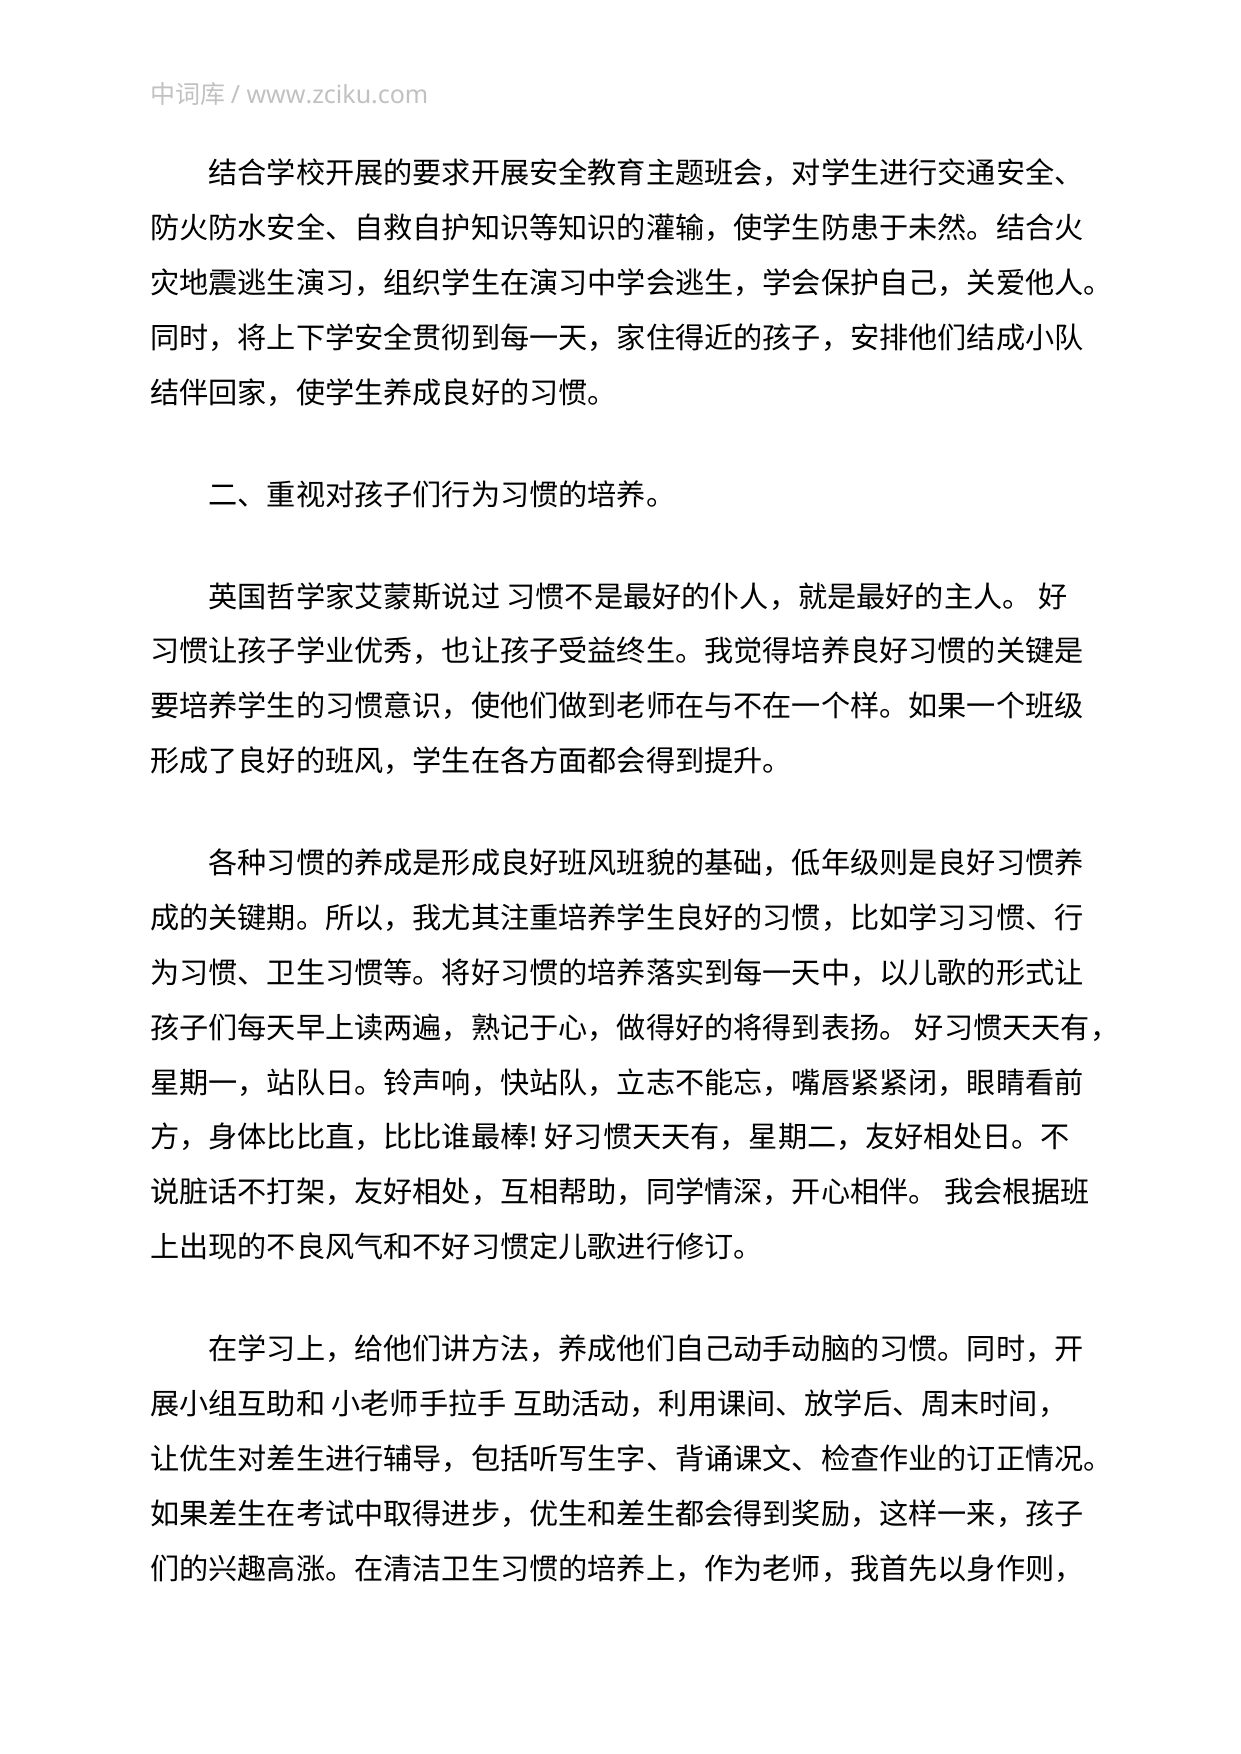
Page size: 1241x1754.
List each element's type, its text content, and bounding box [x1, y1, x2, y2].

text 二、重视对孩子们行为习惯的培养。 [150, 471, 1090, 514]
text 各种习惯的养成是形成良好班风班貌的基础，低年级则是良好习惯养成的关键期。所以，我尤其注重培养学生良好的习惯，比如学习习惯、行为习惯、卫生习惯等。将好习惯的培养落实到每一天中，以儿歌的形式让孩子们每天早上读两遍，熟记于心，做得好的将得到表扬。 好习惯天天有，星期一，站队日。铃声响，快站队，立志不能忘，嘴唇紧紧闭，眼睛看前方，身体比比直，比比谁最棒! 好习惯天天有，星期二，友好相处日。不说脏话不打架，友好相处，互相帮助，同学情深，开心相伴。 我会根据班上出现的不良风气和不好习惯定儿歌进行修订。 [150, 839, 1090, 1266]
text 结合学校开展的要求开展安全教育主题班会，对学生进行交通安全、防火防水安全、自救自护知识等知识的灌输，使学生防患于未然。结合火灾地震逃生演习，组织学生在演习中学会逃生，学会保护自己，关爱他人。同时，将上下学安全贯彻到每一天，家住得近的孩子，安排他们结成小队结伴回家，使学生养成良好的习惯。 [150, 150, 1090, 412]
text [150, 1326, 1090, 1588]
text 英国哲学家艾蒙斯说过 习惯不是最好的仆人，就是最好的主人。 好习惯让孩子学业优秀，也让孩子受益终生。我觉得培养良好习惯的关键是要培养学生的习惯意识，使他们做到老师在与不在一个样。如果一个班级形成了良好的班风，学生在各方面都会得到提升。 [150, 573, 1090, 780]
